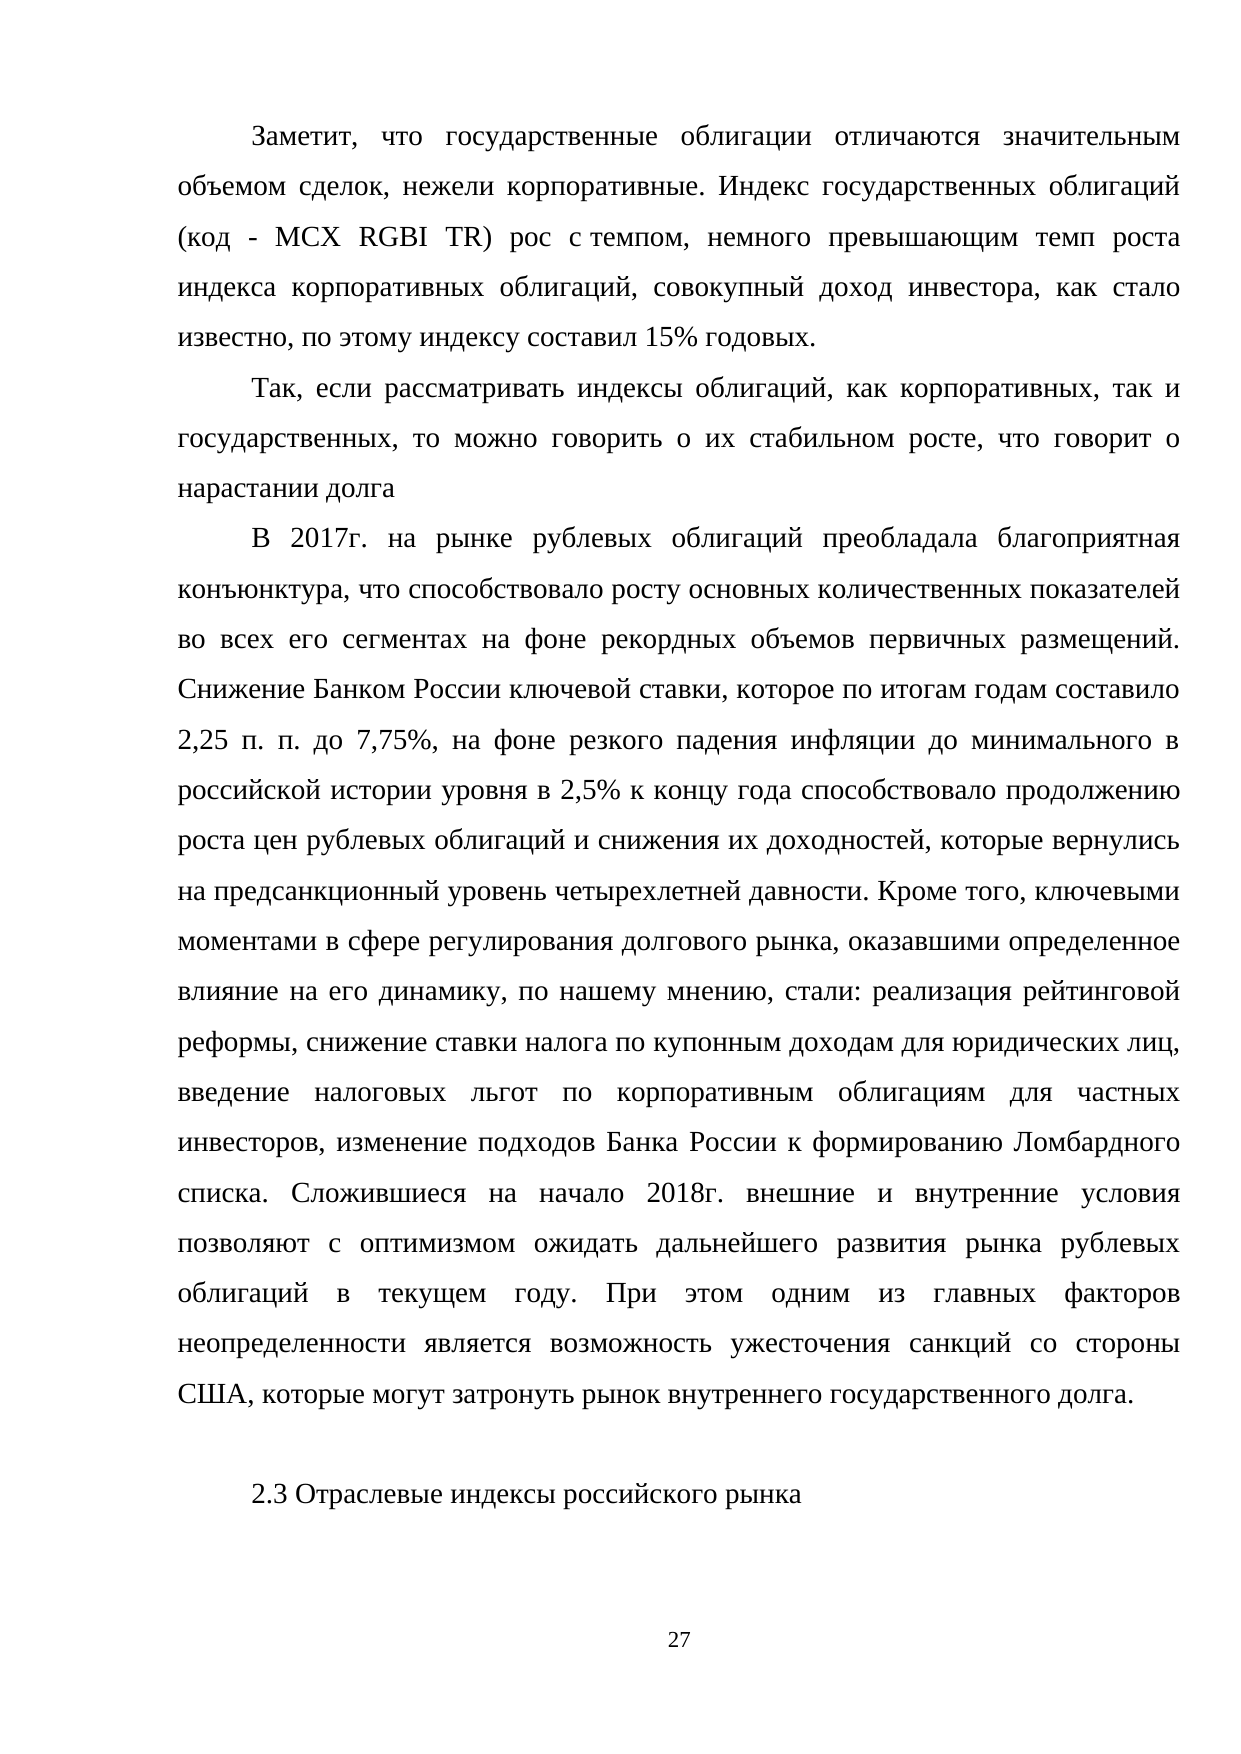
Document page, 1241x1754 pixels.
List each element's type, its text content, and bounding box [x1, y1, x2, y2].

text Так, если рассматривать индексы облигаций, как корпоративных, так и государственных, то можно говорить о их стабильном росте, что говорит о нарастании долга [177, 370, 1181, 504]
text Заметит, что государственные облигации отличаются значительным объемом сделок, нежели корпоративные. Индекс государственных облигаций (код - MCX RGBI TR) рос с темпом, немного превышающим темп роста индекса корпоративных облигаций, совокупный доход инвестора, как стало известно, по этому индексу составил 15% годовых. [177, 118, 1181, 353]
text В 2017г. на рынке рублевых облигаций преобладала благоприятная конъюнктура, что способствовало росту основных количественных показателей во всех его сегментах на фоне рекордных объемов первичных размещений. Снижение Банком России ключевой ставки, которое по итогам годам составило 2,25 п. п. до 7,75%, на фоне резкого падения инфляции до минимального в российской истории уровня в 2,5% к концу года способствовало продолжению роста цен рублевых облигаций и снижения их доходностей, которые вернулись на предсанкционный уровень четырехлетней давности. Кроме того, ключевыми моментами в сфере регулирования долгового рынка, оказавшими определенное влияние на его динамику, по нашему мнению, стали: реализация рейтинговой реформы, снижение ставки налога по купонным доходам для юридических лиц, введение налоговых льгот по корпоративным облигациям для частных инвесторов, изменение подходов Банка России к формированию Ломбардного списка. Сложившиеся на начало 2018г. внешние и внутренние условия позволяют с оптимизмом ожидать дальнейшего развития рынка рублевых облигаций в текущем году. При этом одним из главных факторов неопределенности является возможность ужесточения санкций со стороны США, которые могут затронуть рынок внутреннего государственного долга. [177, 521, 1181, 1409]
text 2.3 Отраслевые индексы российского рынка [177, 1477, 1181, 1510]
